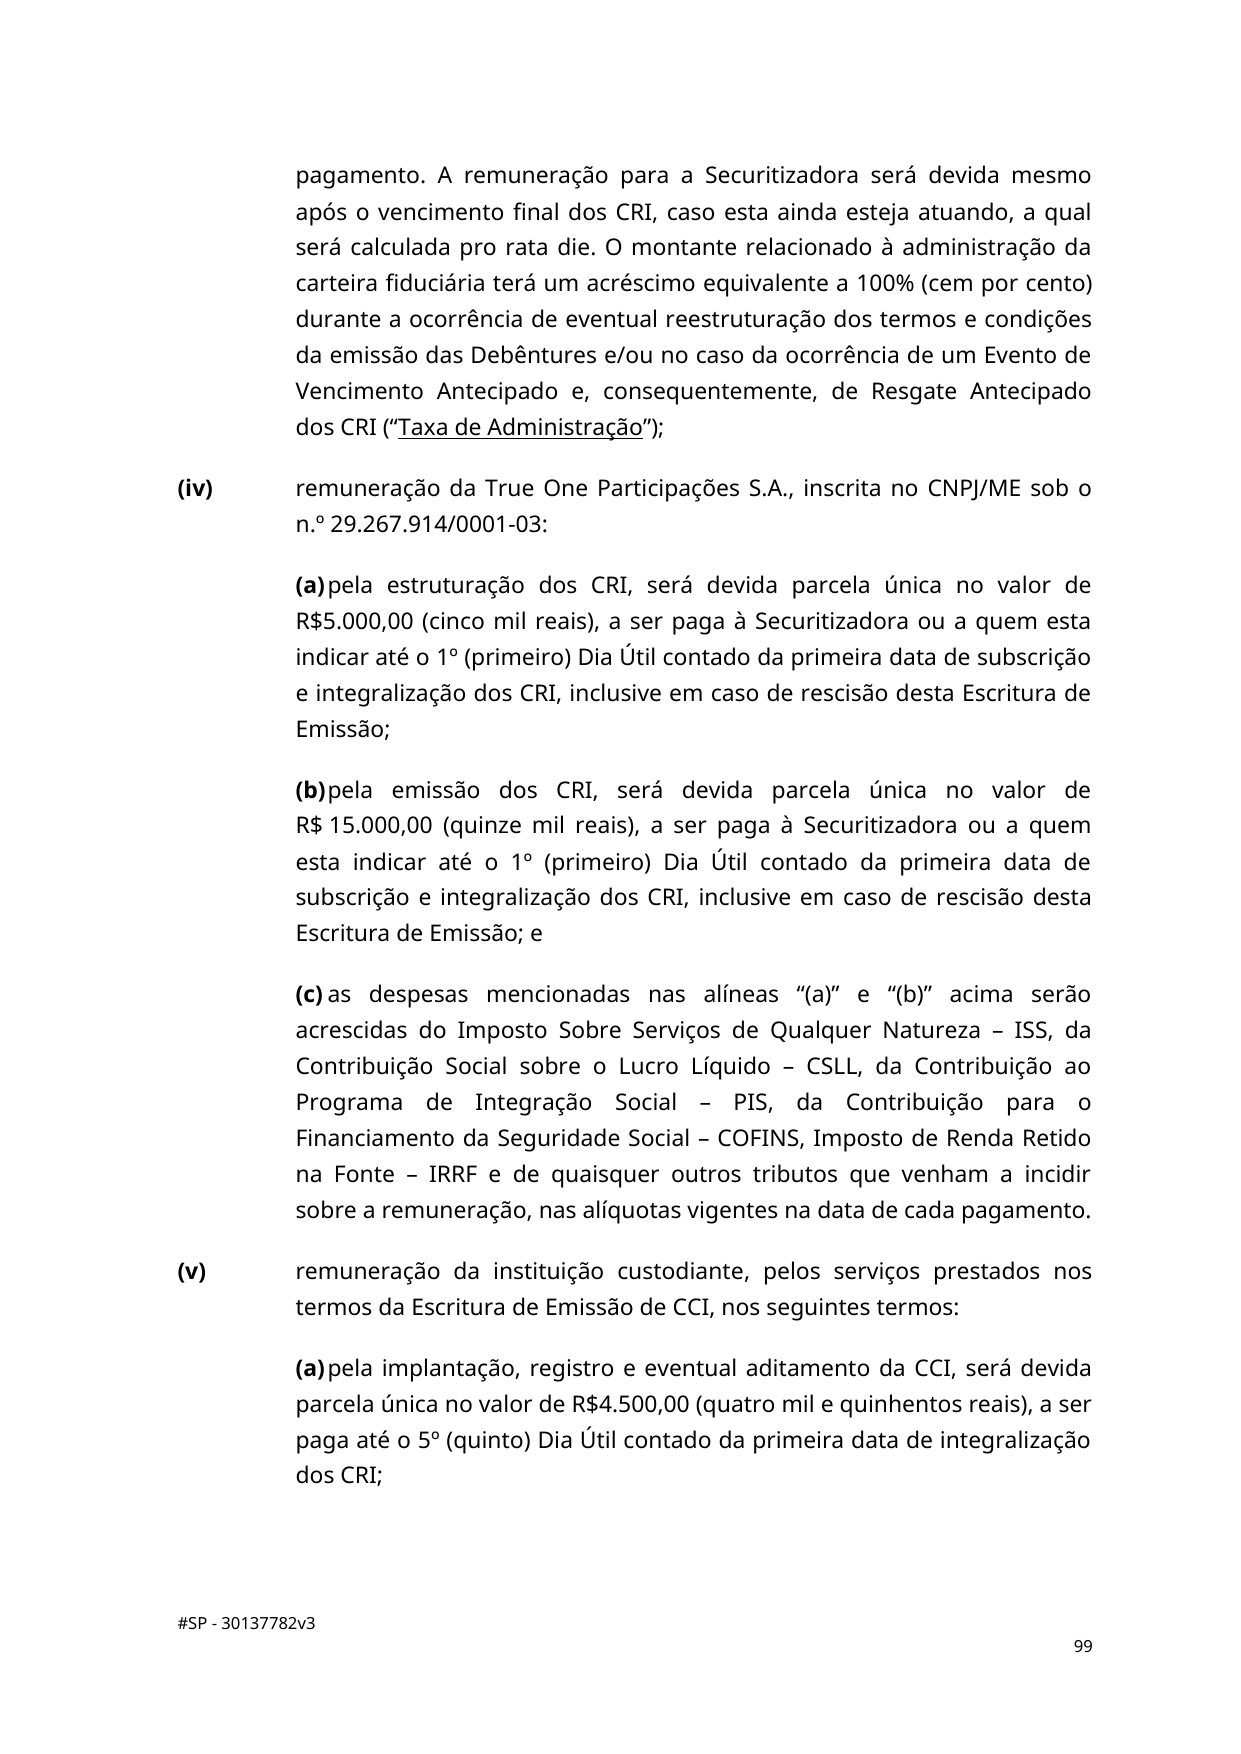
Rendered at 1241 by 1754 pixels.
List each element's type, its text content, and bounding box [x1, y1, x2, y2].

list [177, 159, 1092, 442]
list pela implantação, registro e eventual aditamento da CCI, será devida parcela única no valor de R$4.500,00 (quatro mil e quinhentos reais), a ser paga até o 5º (quinto) Dia Útil contado da primeira data de integralização dos CRI; [295, 1352, 1092, 1491]
list remuneração da True One Participações S.A., inscrita no CNPJ/ME sob o n.º 29.267.914/0001-03: [177, 472, 1092, 539]
list as despesas mencionadas nas alíneas “(a)” e “(b)” acima serão acrescidas do Imposto Sobre Serviços de Qualquer Natureza – ISS, da Contribuição Social sobre o Lucro Líquido – CSLL, da Contribuição ao Programa de Integração Social – PIS, da Contribuição para o Financiamento da Seguridade Social – COFINS, Imposto de Renda Retido na Fonte – IRRF e de quaisquer outros tributos que venham a incidir sobre a remuneração, nas alíquotas vigentes na data de cada pagamento. [295, 978, 1092, 1225]
list pela emissão dos CRI, será devida parcela única no valor de R$ 15.000,00 (quinze mil reais), a ser paga à Securitizadora ou a quem esta indicar até o 1º (primeiro) Dia Útil contado da primeira data de subscrição e integralização dos CRI, inclusive em caso de rescisão desta Escritura de Emissão; e [295, 773, 1092, 948]
list pela estruturação dos CRI, será devida parcela única no valor de R$5.000,00 (cinco mil reais), a ser paga à Securitizadora ou a quem esta indicar até o 1º (primeiro) Dia Útil contado da primeira data de subscrição e integralização dos CRI, inclusive em caso de rescisão desta Escritura de Emissão; [295, 569, 1092, 744]
list remuneração da instituição custodiante, pelos serviços prestados nos termos da Escritura de Emissão de CCI, nos seguintes termos: [177, 1255, 1092, 1322]
